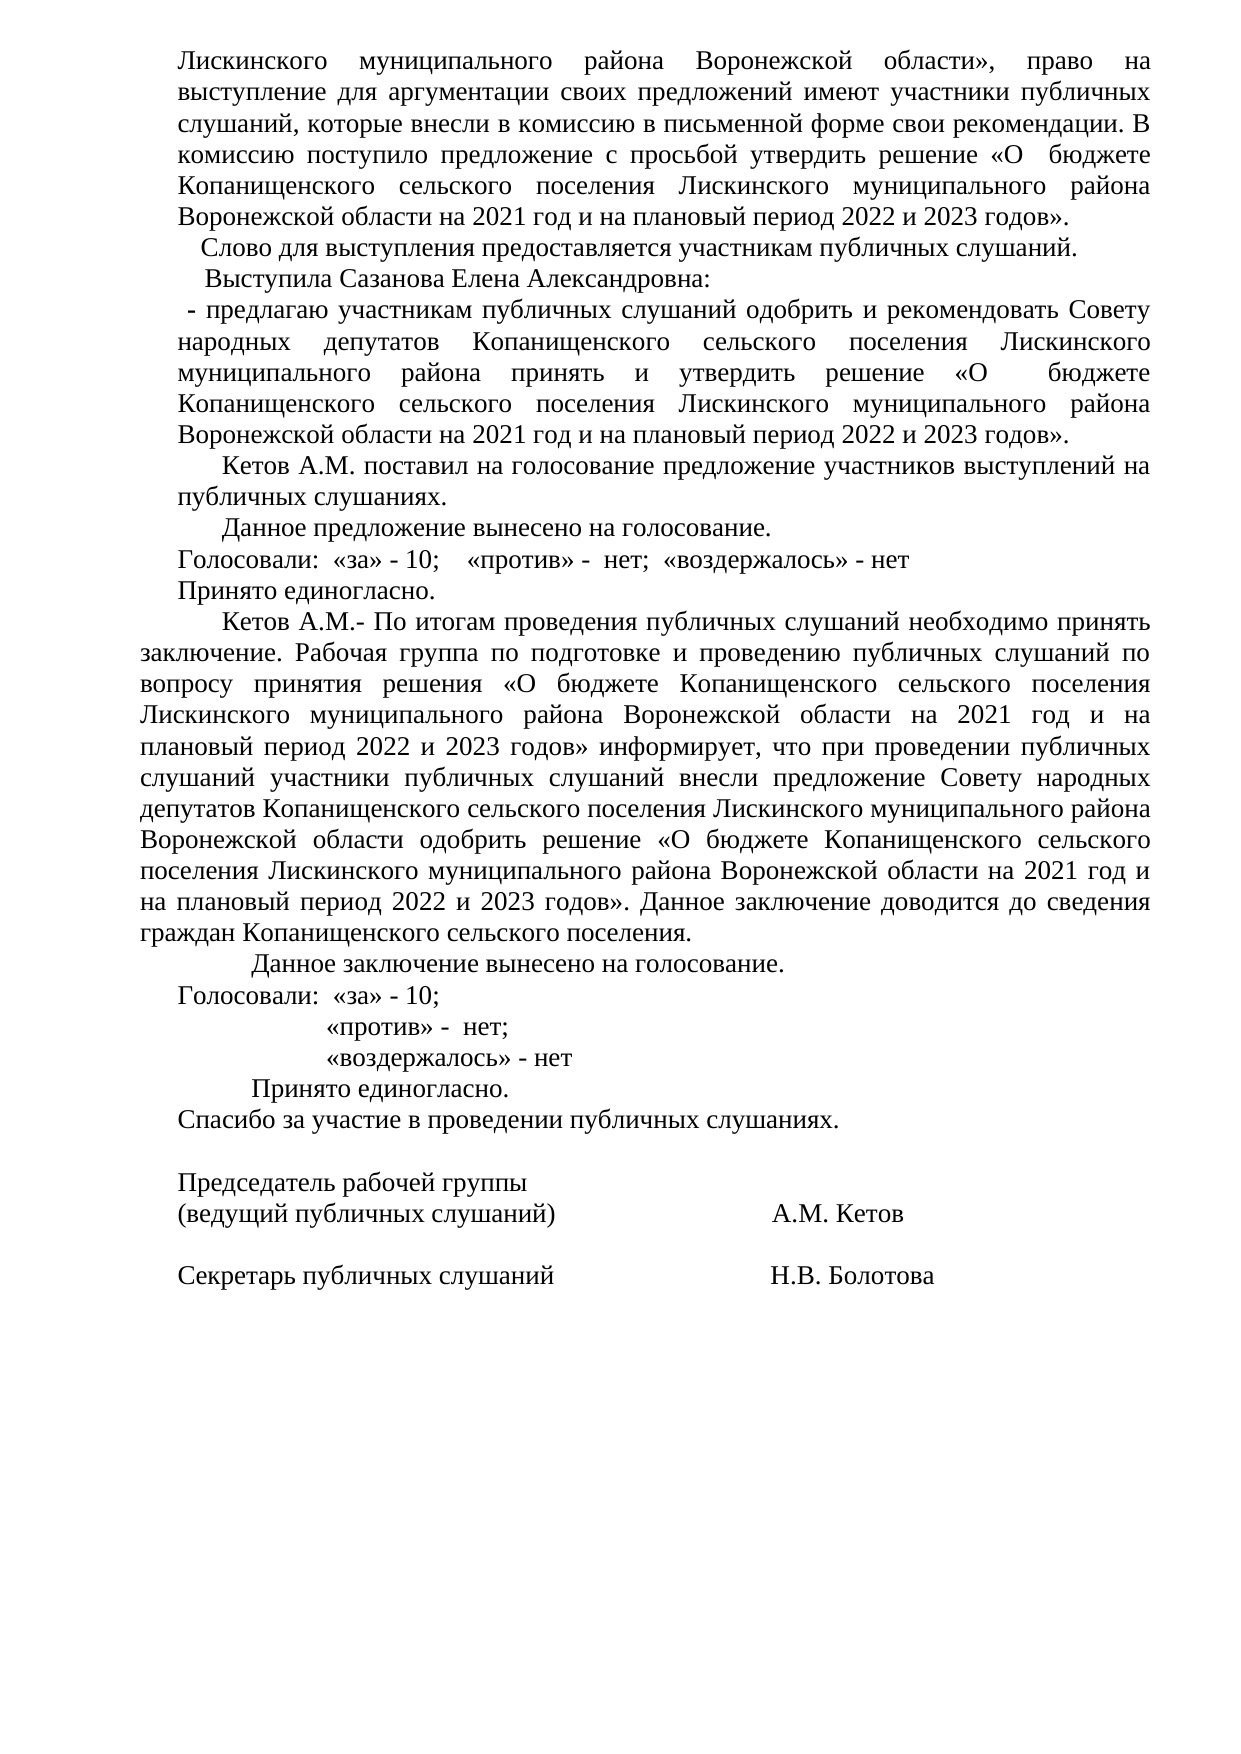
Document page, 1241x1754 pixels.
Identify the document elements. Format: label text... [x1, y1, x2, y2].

text Спасибо за участие в проведении публичных слушаниях. [177, 1103, 1152, 1134]
text Кетов А.М. поставил на голосование предложение участников выступлений на публичных слушаниях. [177, 449, 1152, 512]
text Выступила Сазанова Елена Александровна: [177, 262, 1152, 293]
text Председатель рабочей группы [177, 1166, 1152, 1197]
text Слово для выступления предоставляется участникам публичных слушаний. [140, 231, 1152, 262]
text «против» - нет; [177, 1010, 1152, 1041]
text (ведущий публичных слушаний) А.М. Кетов [177, 1197, 1152, 1228]
text Данное предложение вынесено на голосование. [177, 512, 1152, 543]
text Принято единогласно. [177, 1072, 1152, 1103]
text «воздержалось» - нет [177, 1041, 1152, 1072]
text - предлагаю участникам публичных слушаний одобрить и рекомендовать Совету народных депутатов Копанищенского сельского поселения Лискинского муниципального района принять и утвердить решение «О бюджете Копанищенского сельского поселения Лискинского муниципального района Воронежской области на 2021 год и на плановый период 2022 и 2023 годов». [177, 293, 1152, 449]
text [177, 44, 1152, 231]
text Секретарь публичных слушаний Н.В. Болотова [177, 1259, 1152, 1290]
text Голосовали: «за» - 10; [177, 979, 1152, 1010]
text Голосовали: «за» - 10; «против» - нет; «воздержалось» - нет [177, 543, 1152, 574]
text Данное заключение вынесено на голосование. [177, 948, 1152, 979]
text Кетов А.М.- По итогам проведения публичных слушаний необходимо принять заключение. Рабочая группа по подготовке и проведению публичных слушаний по вопросу принятия решения «О бюджете Копанищенского сельского поселения Лискинского муниципального района Воронежской области на 2021 год и на плановый период 2022 и 2023 годов» информирует, что при проведении публичных слушаний участники публичных слушаний внесли предложение Совету народных депутатов Копанищенского сельского поселения Лискинского муниципального района Воронежской области одобрить решение «О бюджете Копанищенского сельского поселения Лискинского муниципального района Воронежской области на 2021 год и на плановый период 2022 и 2023 годов». Данное заключение доводится до сведения граждан Копанищенского сельского поселения. [140, 605, 1152, 948]
text Принято единогласно. [177, 574, 1152, 605]
